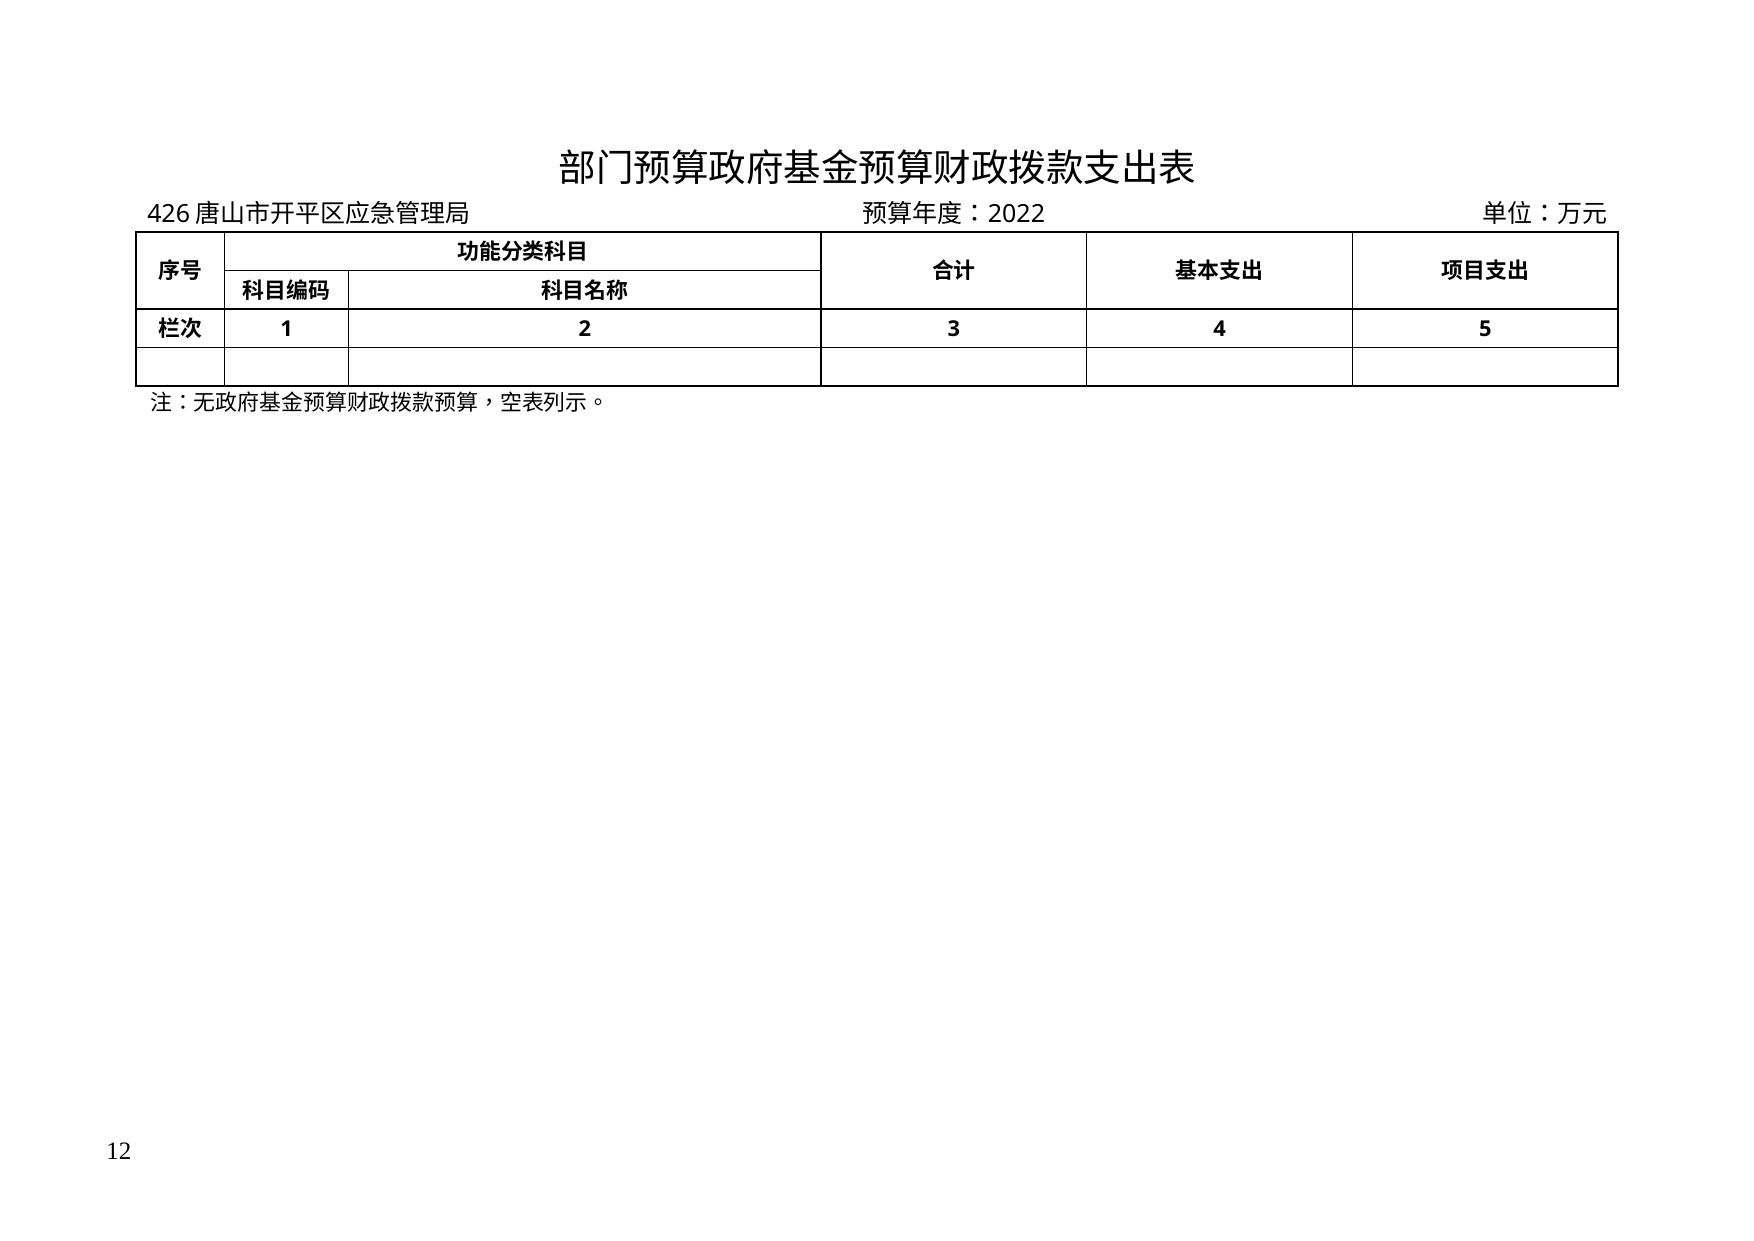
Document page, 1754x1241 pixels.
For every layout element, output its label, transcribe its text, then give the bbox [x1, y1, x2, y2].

table_cell [225, 348, 348, 385]
table_cell 1 [225, 310, 348, 347]
table_cell 4 [1087, 310, 1352, 347]
table_cell [349, 348, 820, 385]
table_cell 功能分类科目 [225, 233, 820, 270]
table_cell 科目编码 [225, 271, 348, 308]
table_cell 科目名称 [349, 271, 820, 308]
table_header 单位：万元 [1087, 195, 1617, 231]
table_cell 栏次 [137, 310, 224, 347]
table_cell [1087, 348, 1352, 385]
table_cell 3 [822, 310, 1086, 347]
text 注：无政府基金预算财政拨款预算，空表列示。 [106, 387, 1648, 416]
table_cell 5 [1353, 310, 1617, 347]
table_cell 合计 [822, 233, 1086, 308]
table_cell [1353, 348, 1617, 385]
table_cell 基本支出 [1087, 233, 1352, 308]
table_cell 2 [349, 310, 820, 347]
table_cell [822, 348, 1086, 385]
table_cell 项目支出 [1353, 233, 1617, 308]
table_header 426唐山市开平区应急管理局 [137, 195, 820, 231]
text 部门预算政府基金预算财政拨款支出表 [106, 142, 1648, 193]
table_cell [137, 348, 224, 385]
table_header 预算年度：2022 [822, 195, 1086, 231]
table_cell 序号 [137, 233, 224, 308]
